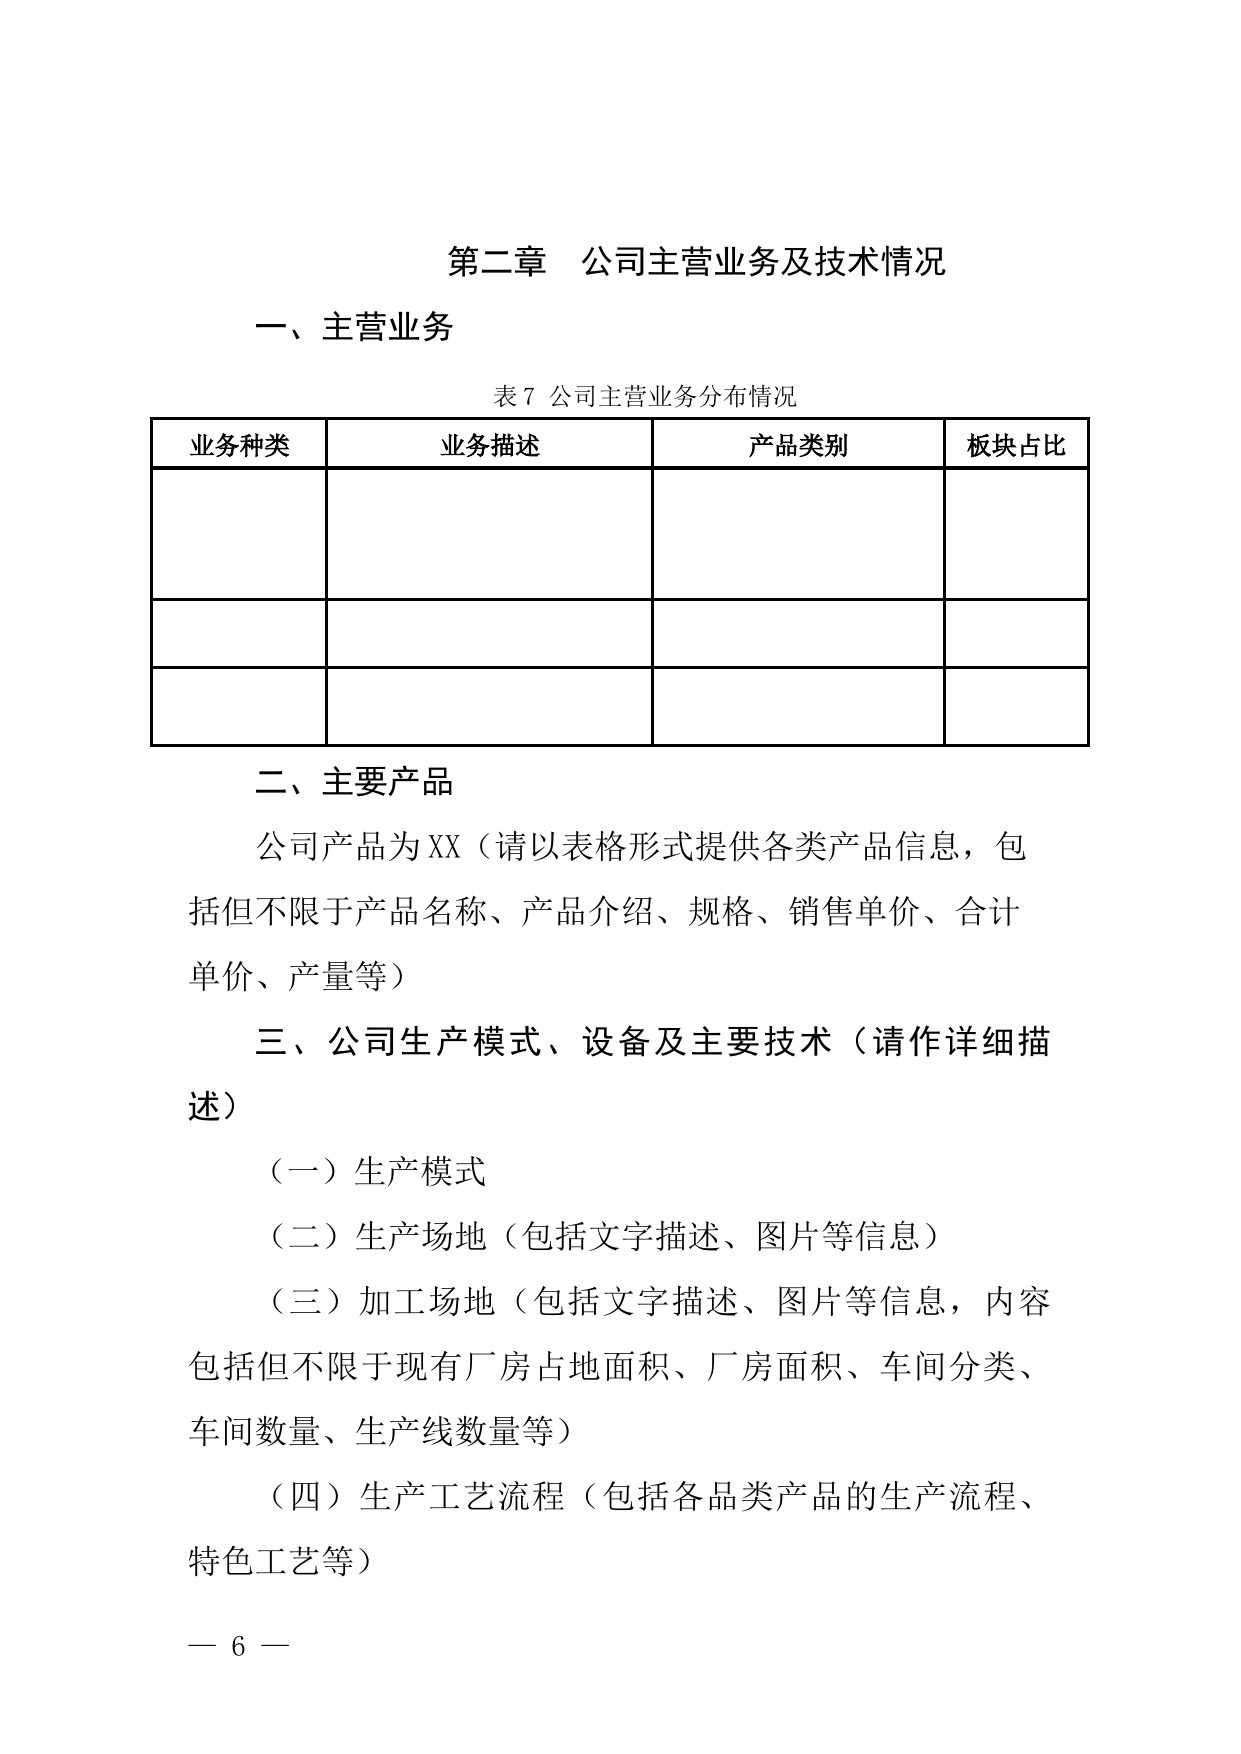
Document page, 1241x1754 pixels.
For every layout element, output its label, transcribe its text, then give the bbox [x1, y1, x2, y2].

text 公司产品为XX（请以表格形式提供各类产品信息，包括但不限于产品名称、产品介绍、规格、销售单价、合计单价、产量等） [187, 812, 1053, 1007]
table_header 业务种类 [153, 420, 325, 466]
table_cell [946, 669, 1087, 744]
table_cell [946, 470, 1087, 598]
list 公司主营业务及技术情况 [274, 227, 1053, 292]
table_header 板块占比 [946, 420, 1087, 466]
table_header 业务描述 [328, 420, 651, 466]
list 二、主要产品 [187, 747, 1053, 812]
text 表7 公司主营业务分布情况 [187, 357, 1053, 417]
table_cell [654, 669, 943, 744]
table_cell [153, 470, 325, 598]
table_cell [654, 470, 943, 598]
table_cell [328, 470, 651, 598]
list （一）生产模式 [187, 1137, 1053, 1202]
table_cell [654, 601, 943, 666]
list （三）加工场地（包括文字描述、图片等信息，内容包括但不限于现有厂房占地面积、厂房面积、车间分类、车间数量、生产线数量等） [187, 1267, 1053, 1462]
list 一、主营业务 [187, 292, 1053, 357]
table_cell [946, 601, 1087, 666]
table_cell [328, 601, 651, 666]
list （四）生产工艺流程（包括各品类产品的生产流程、特色工艺等） [187, 1462, 1053, 1592]
list 三、公司生产模式、设备及主要技术（请作详细描述） [187, 1007, 1053, 1137]
list （二）生产场地（包括文字描述、图片等信息） [187, 1202, 1053, 1267]
table_header 产品类别 [654, 420, 943, 466]
table_cell [153, 669, 325, 744]
table_cell [153, 601, 325, 666]
table_cell [328, 669, 651, 744]
